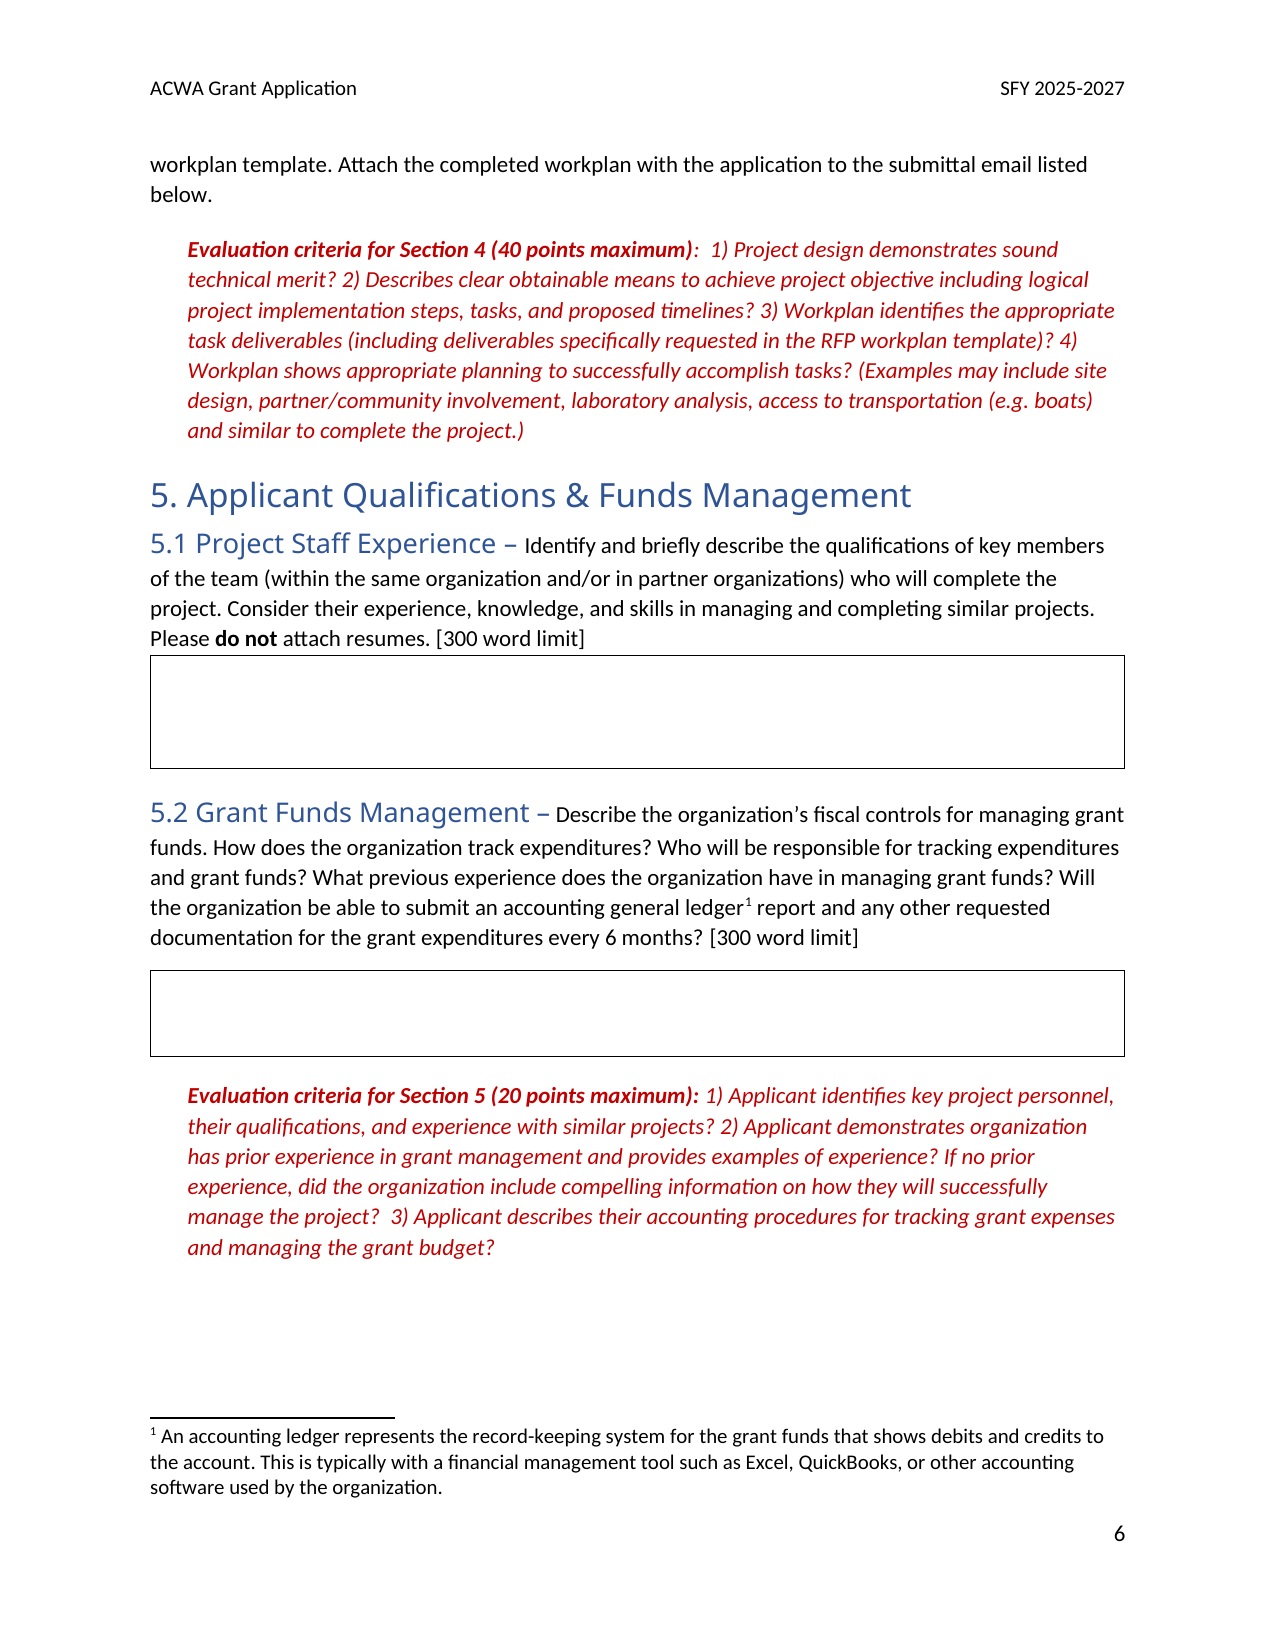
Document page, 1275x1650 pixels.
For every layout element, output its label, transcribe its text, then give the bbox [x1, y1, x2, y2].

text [150, 150, 1125, 208]
subtitle 5.1 Project Staff Experience – Identify and briefly describe the qualifications of key members of the team (within the same organization and/or in partner organizations) who will complete the project. Consider their experience, knowledge, and skills in managing and completing similar projects. [150, 525, 1125, 622]
text Evaluation criteria for Section 4 (40 points maximum): 1) Project design demonstrates sound technical merit? 2) Describes clear obtainable means to achieve project objective including logical project implementation steps, tasks, and proposed timelines? 3) Workplan identifies the appropriate task deliverables (including deliverables specifically requested in the RFP workplan template)? 4) Workplan shows appropriate planning to successfully accomplish tasks? (Examples may include site design, partner/community involvement, laboratory analysis, access to transportation (e.g. boats) and similar to complete the project.) [187, 235, 1125, 445]
subtitle 5. Applicant Qualifications & Funds Management [150, 472, 1125, 517]
table_header [151, 656, 1124, 768]
table_header [151, 971, 1124, 1056]
subtitle Please do not attach resumes. [300 word limit] [150, 624, 1125, 652]
text Evaluation criteria for Section 5 (20 points maximum): 1) Applicant identifies key project personnel, their qualifications, and experience with similar projects? 2) Applicant demonstrates organization has prior experience in grant management and provides examples of experience? If no prior experience, did the organization include compelling information on how they will successfully manage the project? 3) Applicant describes their accounting procedures for tracking grant expenses and managing the grant budget? [187, 1082, 1125, 1261]
text 5.2 Grant Funds Management – Describe the organization’s fiscal controls for managing grant funds. How does the organization track expenditures? Who will be responsible for tracking expenditures and grant funds? What previous experience does the organization have in managing grant funds? Will the organization be able to submit an accounting general ledger report and any other requested documentation for the grant expenditures every 6 months? [300 word limit] [150, 794, 1125, 952]
